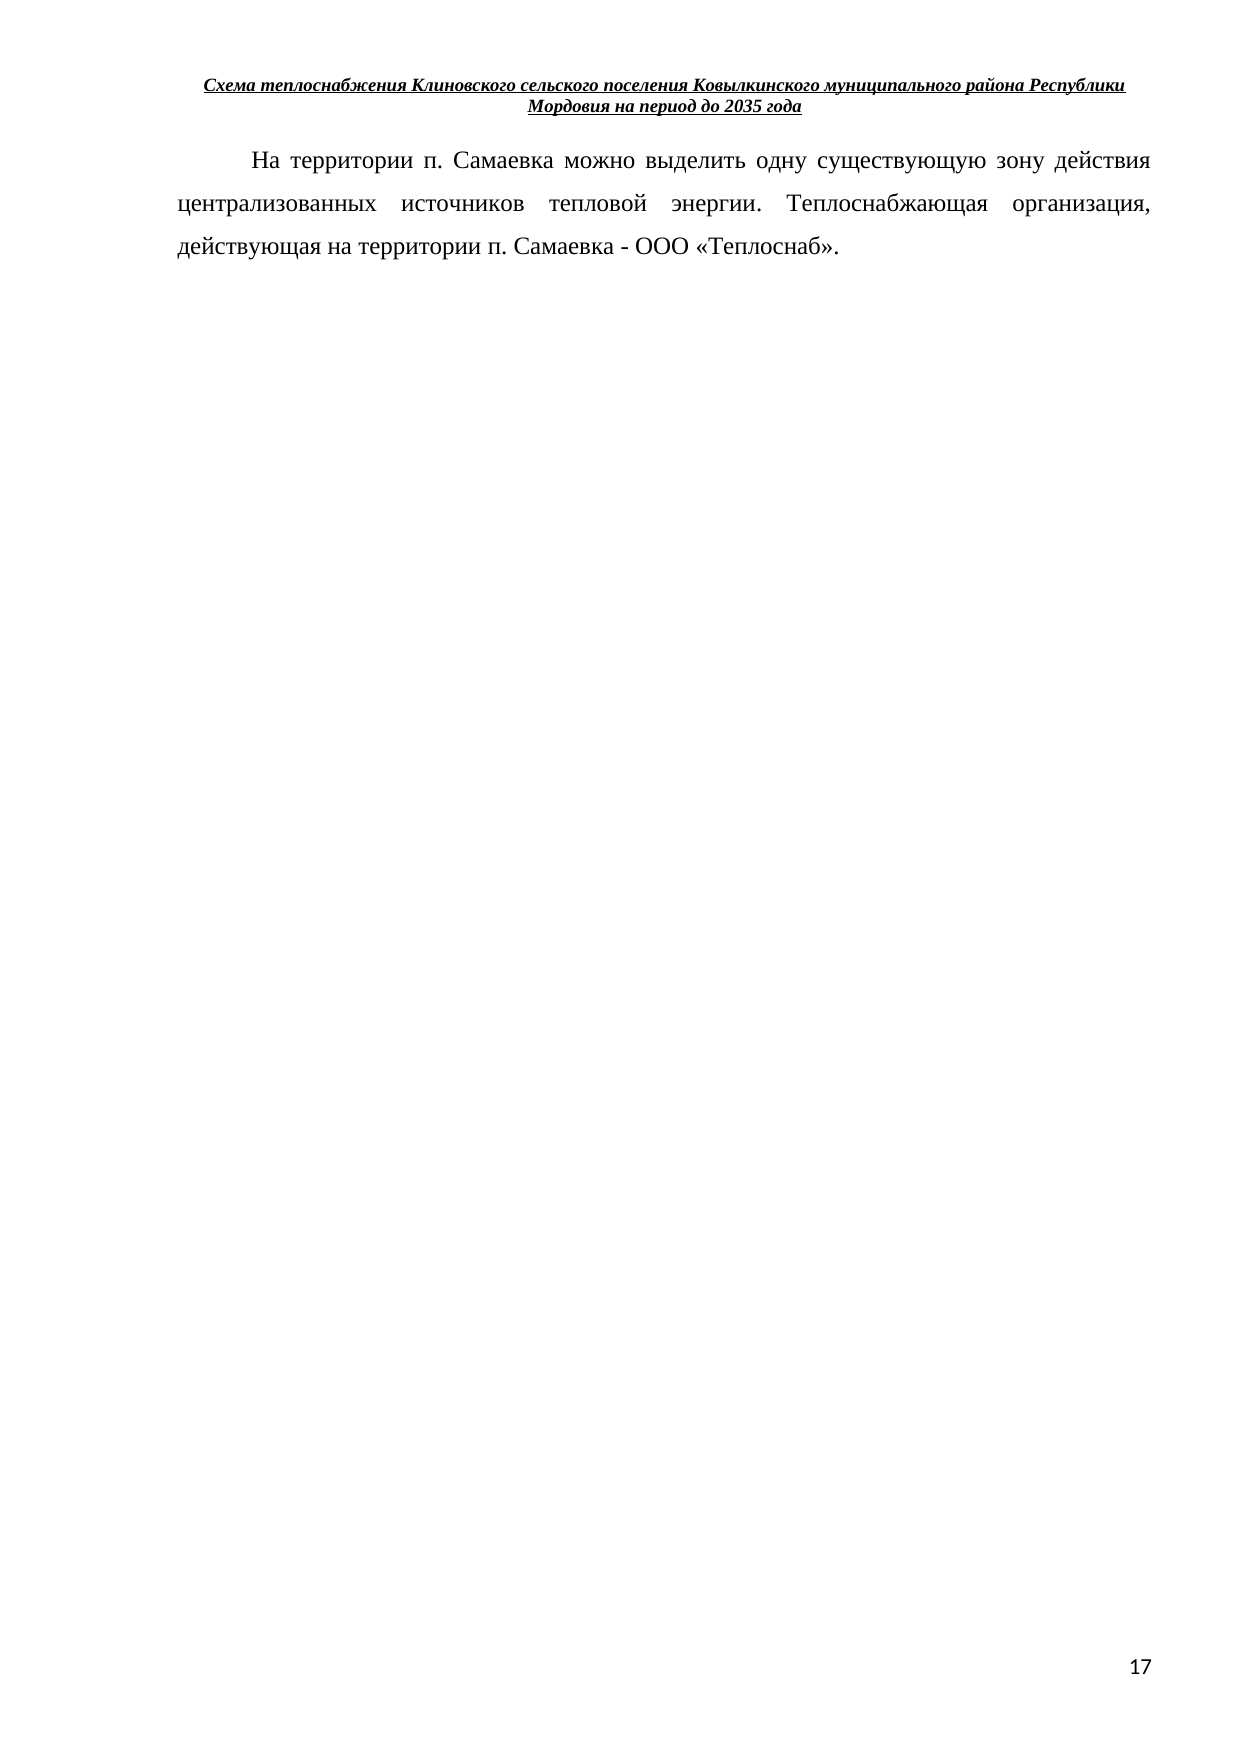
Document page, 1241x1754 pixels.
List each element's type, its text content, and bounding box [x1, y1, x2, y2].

text На территории п. Самаевка можно выделить одну существующую зону действия централизованных источников тепловой энергии. Теплоснабжающая организация, действующая на территории п. Самаевка - ООО «Теплоснаб». [177, 145, 1152, 260]
